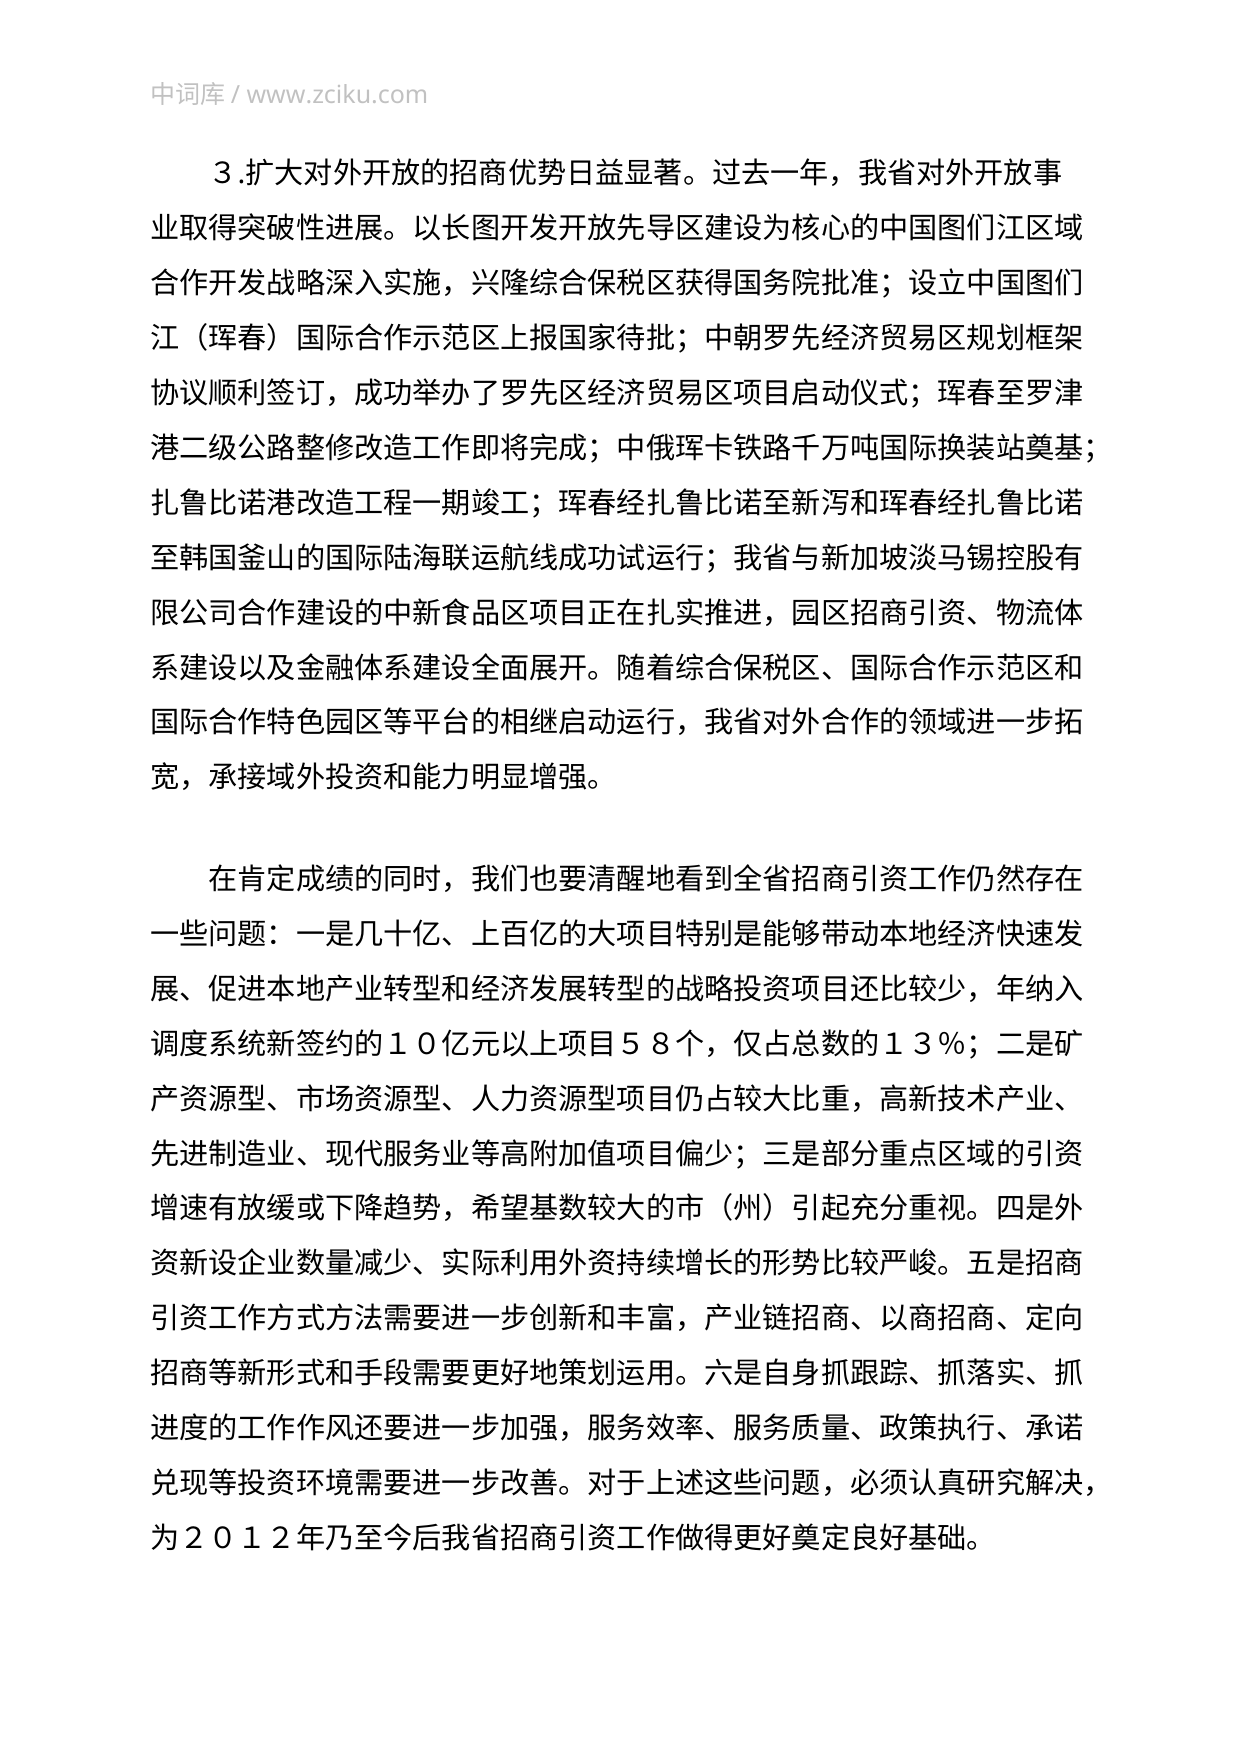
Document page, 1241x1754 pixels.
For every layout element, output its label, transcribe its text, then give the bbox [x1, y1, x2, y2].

text ３.扩大对外开放的招商优势日益显著。过去一年，我省对外开放事业取得突破性进展。以长图开发开放先导区建设为核心的中国图们江区域合作开发战略深入实施，兴隆综合保税区获得国务院批准；设立中国图们江（珲春）国际合作示范区上报国家待批；中朝罗先经济贸易区规划框架协议顺利签订，成功举办了罗先区经济贸易区项目启动仪式；珲春至罗津港二级公路整修改造工作即将完成；中俄珲卡铁路千万吨国际换装站奠基；扎鲁比诺港改造工程一期竣工；珲春经扎鲁比诺至新泻和珲春经扎鲁比诺至韩国釜山的国际陆海联运航线成功试运行；我省与新加坡淡马锡控股有限公司合作建设的中新食品区项目正在扎实推进，园区招商引资、物流体系建设以及金融体系建设全面展开。随着综合保税区、国际合作示范区和国际合作特色园区等平台的相继启动运行，我省对外合作的领域进一步拓宽，承接域外投资和能力明显增强。 [150, 150, 1090, 796]
text 在肯定成绩的同时，我们也要清醒地看到全省招商引资工作仍然存在一些问题：一是几十亿、上百亿的大项目特别是能够带动本地经济快速发展、促进本地产业转型和经济发展转型的战略投资项目还比较少，年纳入调度系统新签约的１０亿元以上项目５８个，仅占总数的１３％；二是矿产资源型、市场资源型、人力资源型项目仍占较大比重，高新技术产业、先进制造业、现代服务业等高附加值项目偏少；三是部分重点区域的引资增速有放缓或下降趋势，希望基数较大的市（州）引起充分重视。四是外资新设企业数量减少、实际利用外资持续增长的形势比较严峻。五是招商引资工作方式方法需要进一步创新和丰富，产业链招商、以商招商、定向招商等新形式和手段需要更好地策划运用。六是自身抓跟踪、抓落实、抓进度的工作作风还要进一步加强，服务效率、服务质量、政策执行、承诺兑现等投资环境需要进一步改善。对于上述这些问题，必须认真研究解决，为２０１２年乃至今后我省招商引资工作做得更好奠定良好基础。 [150, 856, 1090, 1557]
